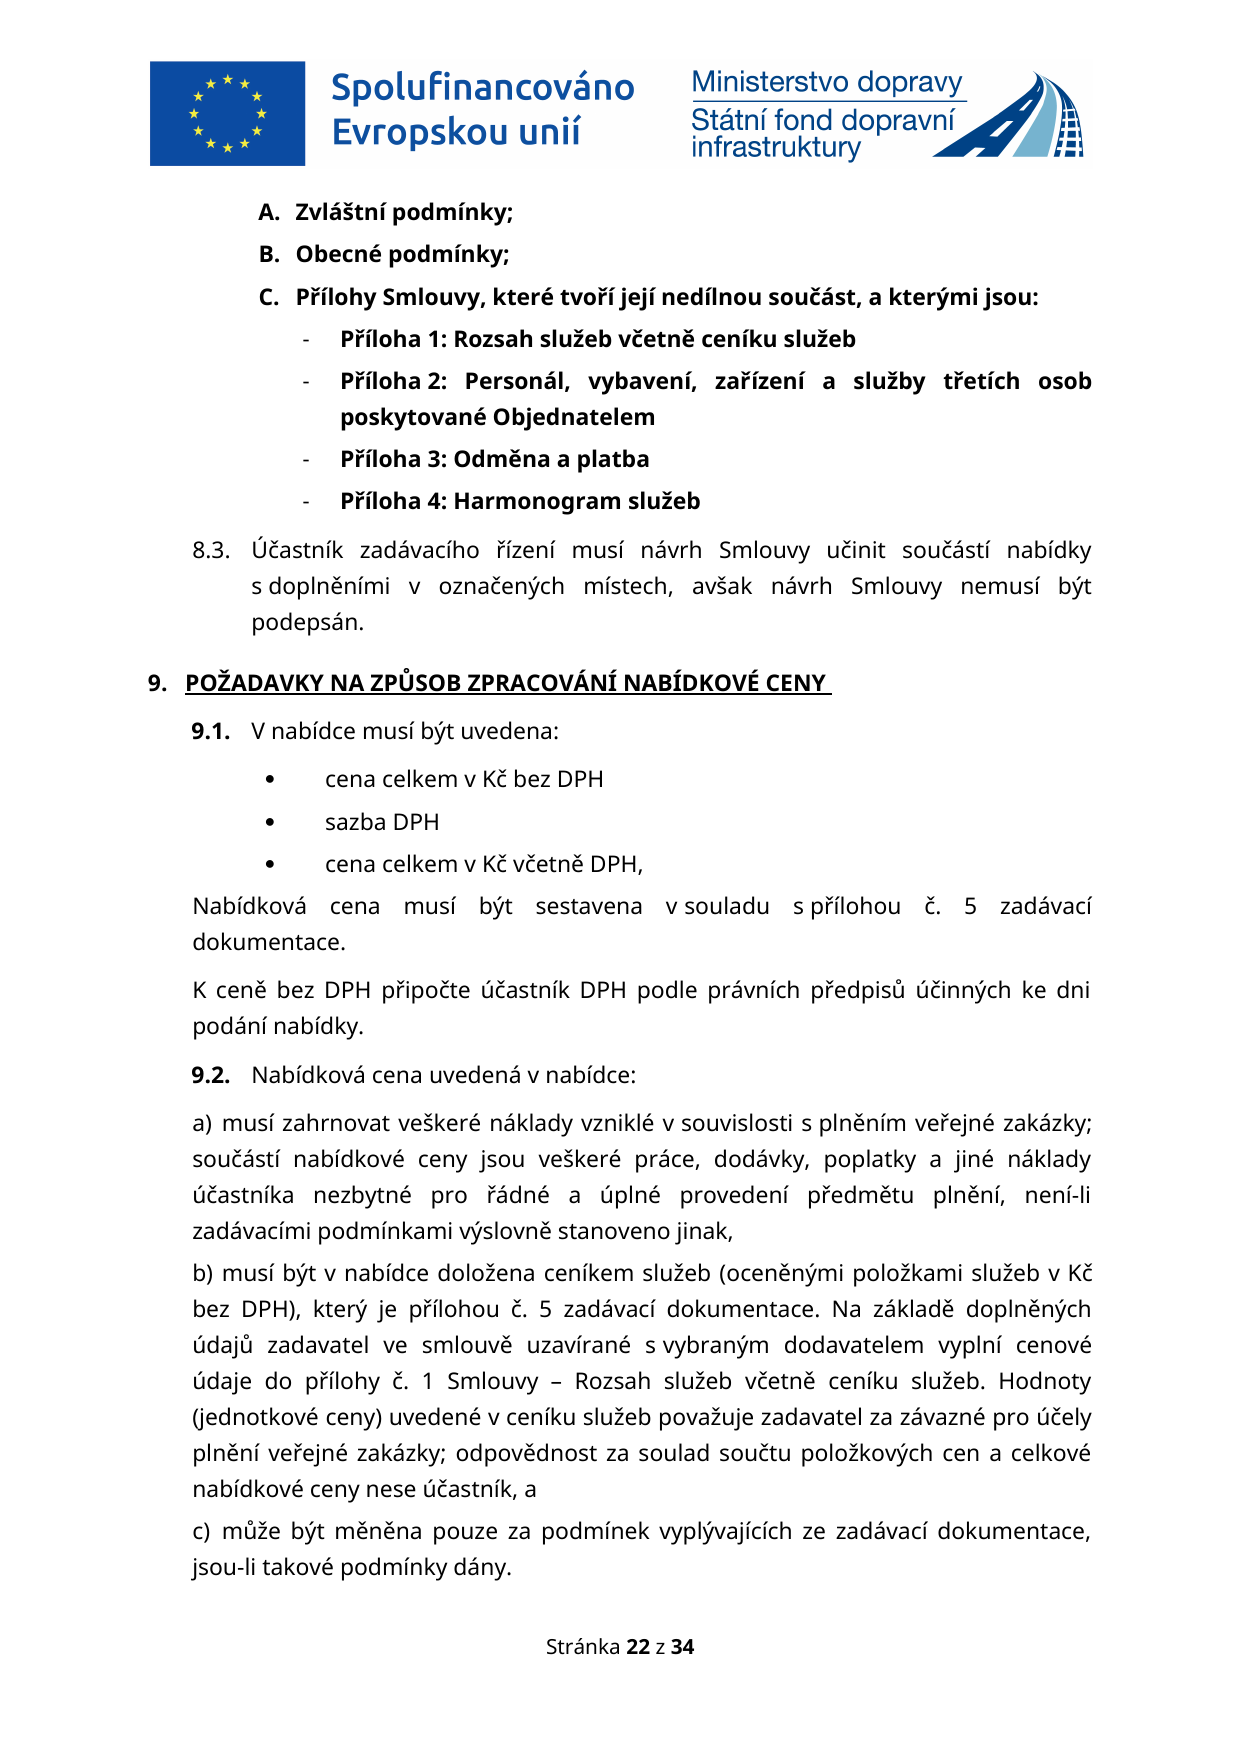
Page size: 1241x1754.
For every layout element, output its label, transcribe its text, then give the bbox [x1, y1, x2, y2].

subtitle musí zahrnovat veškeré náklady vzniklé v souvislosti s plněním veřejné zakázky; součástí nabídkové ceny jsou veškeré práce, dodávky, poplatky a jiné náklady účastníka nezbytné pro řádné a úplné provedení předmětu plnění, není-li zadávacími podmínkami výslovně stanoveno jinak, [192, 1107, 1092, 1246]
subtitle Účastník zadávacího řízení musí návrh Smlouvy učinit součástí nabídky s doplněními v označených místech, avšak návrh Smlouvy nemusí být podepsán. [192, 534, 1092, 637]
list Příloha 1: Rozsah služeb včetně ceníku služeb [302, 323, 1092, 354]
subtitle K ceně bez DPH připočte účastník DPH podle právních předpisů účinných ke dni podání nabídky. [192, 974, 1092, 1041]
list Příloha 2: Personál, vybavení, zařízení a služby třetích osob poskytované Objednatelem [302, 365, 1092, 432]
subtitle sazba DPH [266, 806, 1092, 837]
subtitle může být měněna pouze za podmínek vyplývajících ze zadávací dokumentace, jsou-li takové podmínky dány. [192, 1515, 1092, 1582]
list Nabídková cena uvedená v nabídce: [191, 1059, 1092, 1090]
subtitle musí být v nabídce doložena ceníkem služeb (oceněnými položkami služeb v Kč bez DPH), který je přílohou č. 5 zadávací dokumentace. Na základě doplněných údajů zadavatel ve smlouvě uzavírané s vybraným dodavatelem vyplní cenové údaje do přílohy č. 1 Smlouvy – Rozsah služeb včetně ceníku služeb. Hodnoty (jednotkové ceny) uvedené v ceníku služeb považuje zadavatel za závazné pro účely plnění veřejné zakázky; odpovědnost za soulad součtu položkových cen a celkové nabídkové ceny nese účastník, a [192, 1257, 1092, 1504]
list Příloha 3: Odměna a platba [302, 443, 1092, 474]
list Přílohy Smlouvy, které tvoří její nedílnou součást, a kterými jsou: [258, 281, 1092, 312]
list Zvláštní podmínky; [258, 196, 1092, 227]
list POŽADAVKY NA ZPŮSOB ZPRACOVÁNÍ NABÍDKOVÉ CENY [148, 666, 1092, 698]
list V nabídce musí být uvedena: [191, 715, 1092, 746]
subtitle cena celkem v Kč včetně DPH, [266, 848, 1092, 879]
subtitle Nabídková cena musí být sestavena v souladu s přílohou č. 5 zadávací dokumentace. [192, 890, 1092, 957]
list Příloha 4: Harmonogram služeb [302, 485, 1092, 516]
picture [147, 59, 1093, 169]
subtitle cena celkem v Kč bez DPH [266, 763, 1092, 794]
list Obecné podmínky; [258, 238, 1092, 269]
